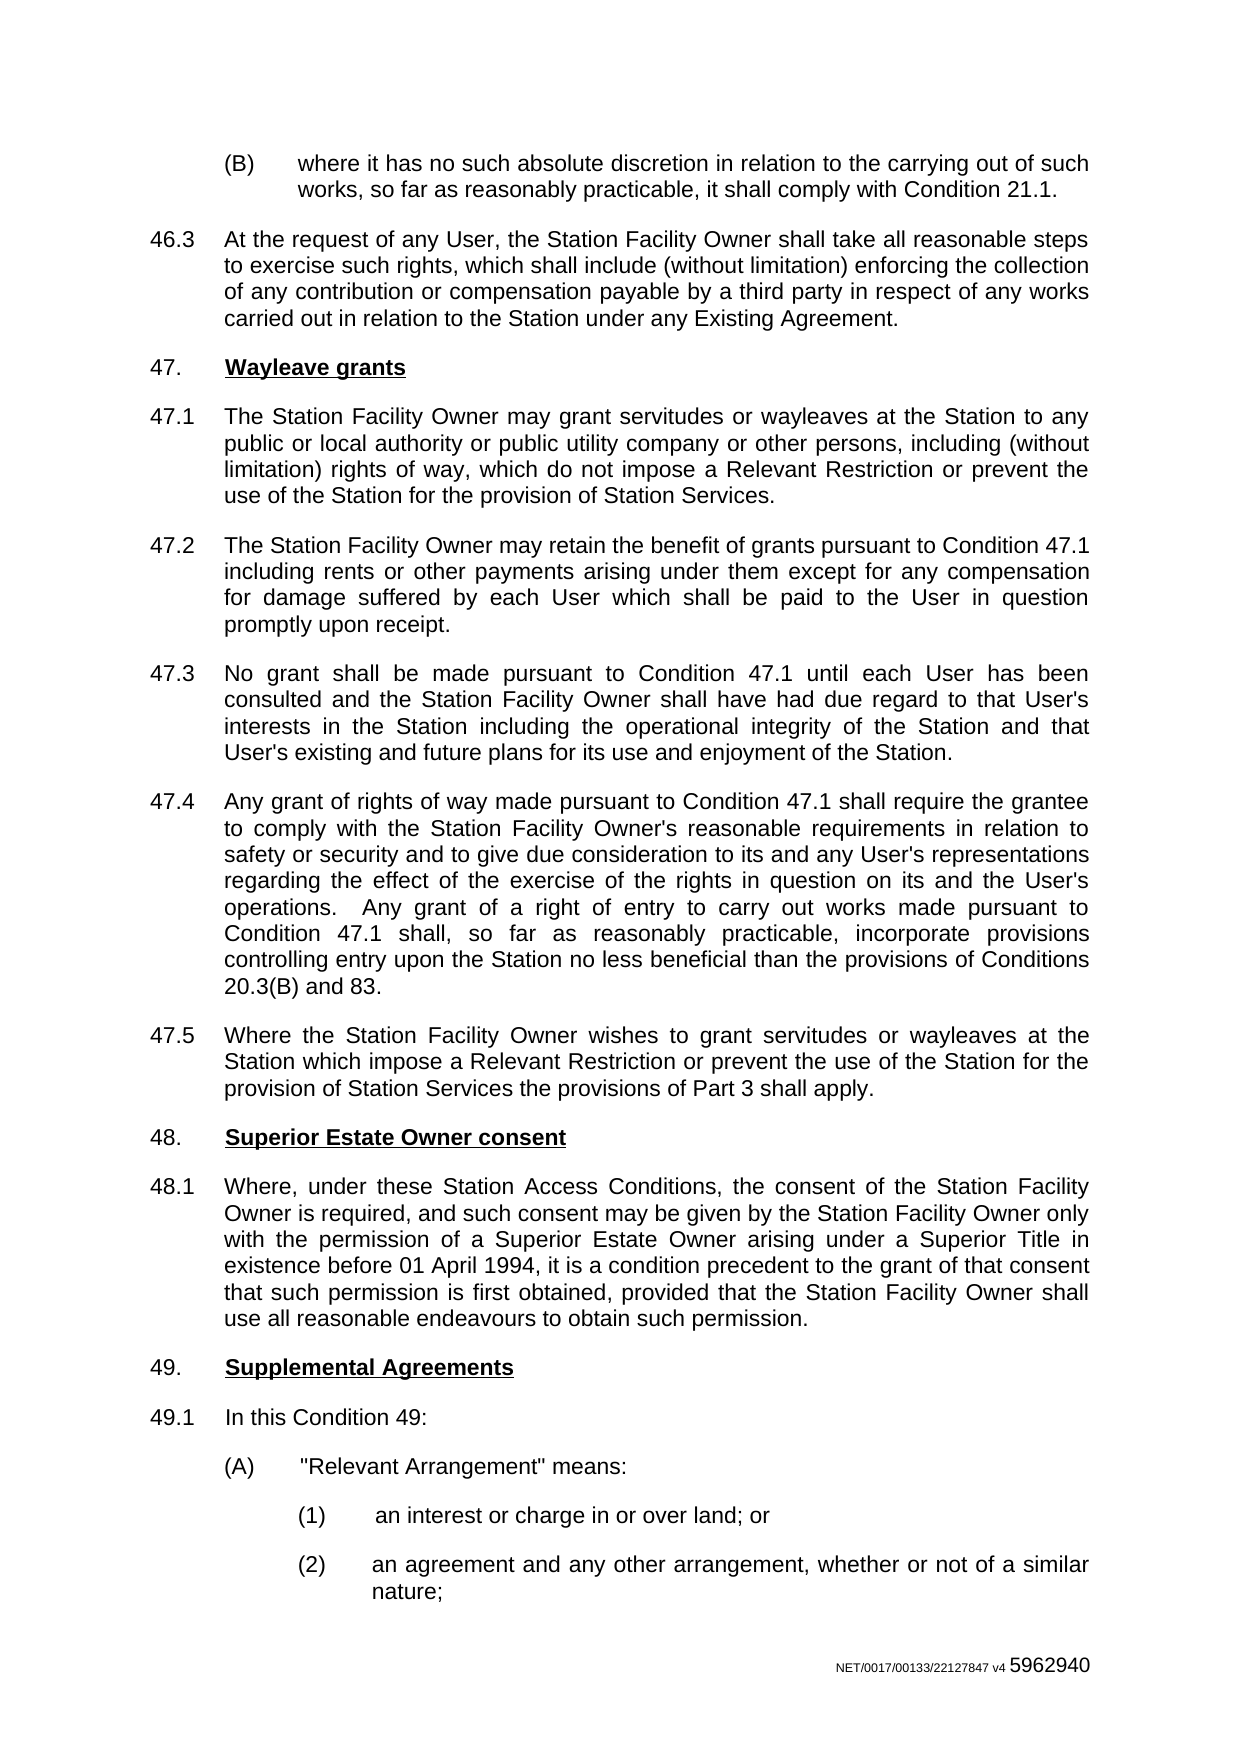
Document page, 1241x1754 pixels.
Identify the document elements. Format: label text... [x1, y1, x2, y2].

text (1) an interest or charge in or over land; or [298, 1502, 1090, 1528]
text 48. Superior Estate Owner consent [150, 1124, 1090, 1150]
text (2) an agreement and any other arrangement, whether or not of a similar nature; [298, 1551, 1090, 1604]
text 47.4 Any grant of rights of way made pursuant to Condition 47.1 shall require the grantee to comply with the Station Facility Owner's reasonable requirements in relation to safety or security and to give due consideration to its and any User's representations regarding the effect of the exercise of the rights in question on its and the User's operations. Any grant of a right of entry to carry out works made pursuant to Condition 47.1 shall, so far as reasonably practicable, incorporate provisions controlling entry upon the Station no less beneficial than the provisions of Conditions 20.3(B) and 83. [150, 788, 1090, 999]
text 47. Wayleave grants [150, 354, 1090, 380]
text (A) "Relevant Arrangement" means: [224, 1453, 1090, 1479]
text 47.3 No grant shall be made pursuant to Condition 47.1 until each User has been consulted and the Station Facility Owner shall have had due regard to that User's interests in the Station including the operational integrity of the Station and that User's existing and future plans for its use and enjoyment of the Station. [150, 660, 1090, 765]
text 49. Supplemental Agreements [150, 1354, 1090, 1381]
text 48.1 Where, under these Station Access Conditions, the consent of the Station Facility Owner is required, and such consent may be given by the Station Facility Owner only with the permission of a Superior Estate Owner arising under a Superior Title in existence before 01 April 1994, it is a condition precedent to the grant of that consent that such permission is first obtained, provided that the Station Facility Owner shall use all reasonable endeavours to obtain such permission. [150, 1173, 1090, 1331]
text (B) where it has no such absolute discretion in relation to the carrying out of such works, so far as reasonably practicable, it shall comply with Condition 21.1. [224, 150, 1090, 203]
text 49.1 In this Condition 49: [150, 1403, 1090, 1430]
text 46.3 At the request of any User, the Station Facility Owner shall take all reasonable steps to exercise such rights, which shall include (without limitation) enforcing the collection of any contribution or compensation payable by a third party in respect of any works carried out in relation to the Station under any Existing Agreement. [150, 226, 1090, 331]
text 47.2 The Station Facility Owner may retain the benefit of grants pursuant to Condition 47.1 including rents or other payments arising under them except for any compensation for damage suffered by each User which shall be paid to the User in question promptly upon receipt. [150, 532, 1090, 637]
text 47.1 The Station Facility Owner may grant servitudes or wayleaves at the Station to any public or local authority or public utility company or other persons, including (without limitation) rights of way, which do not impose a Relevant Restriction or prevent the use of the Station for the provision of Station Services. [150, 403, 1090, 509]
text 47.5 Where the Station Facility Owner wishes to grant servitudes or wayleaves at the Station which impose a Relevant Restriction or prevent the use of the Station for the provision of Station Services the provisions of Part 3 shall apply. [150, 1022, 1090, 1101]
